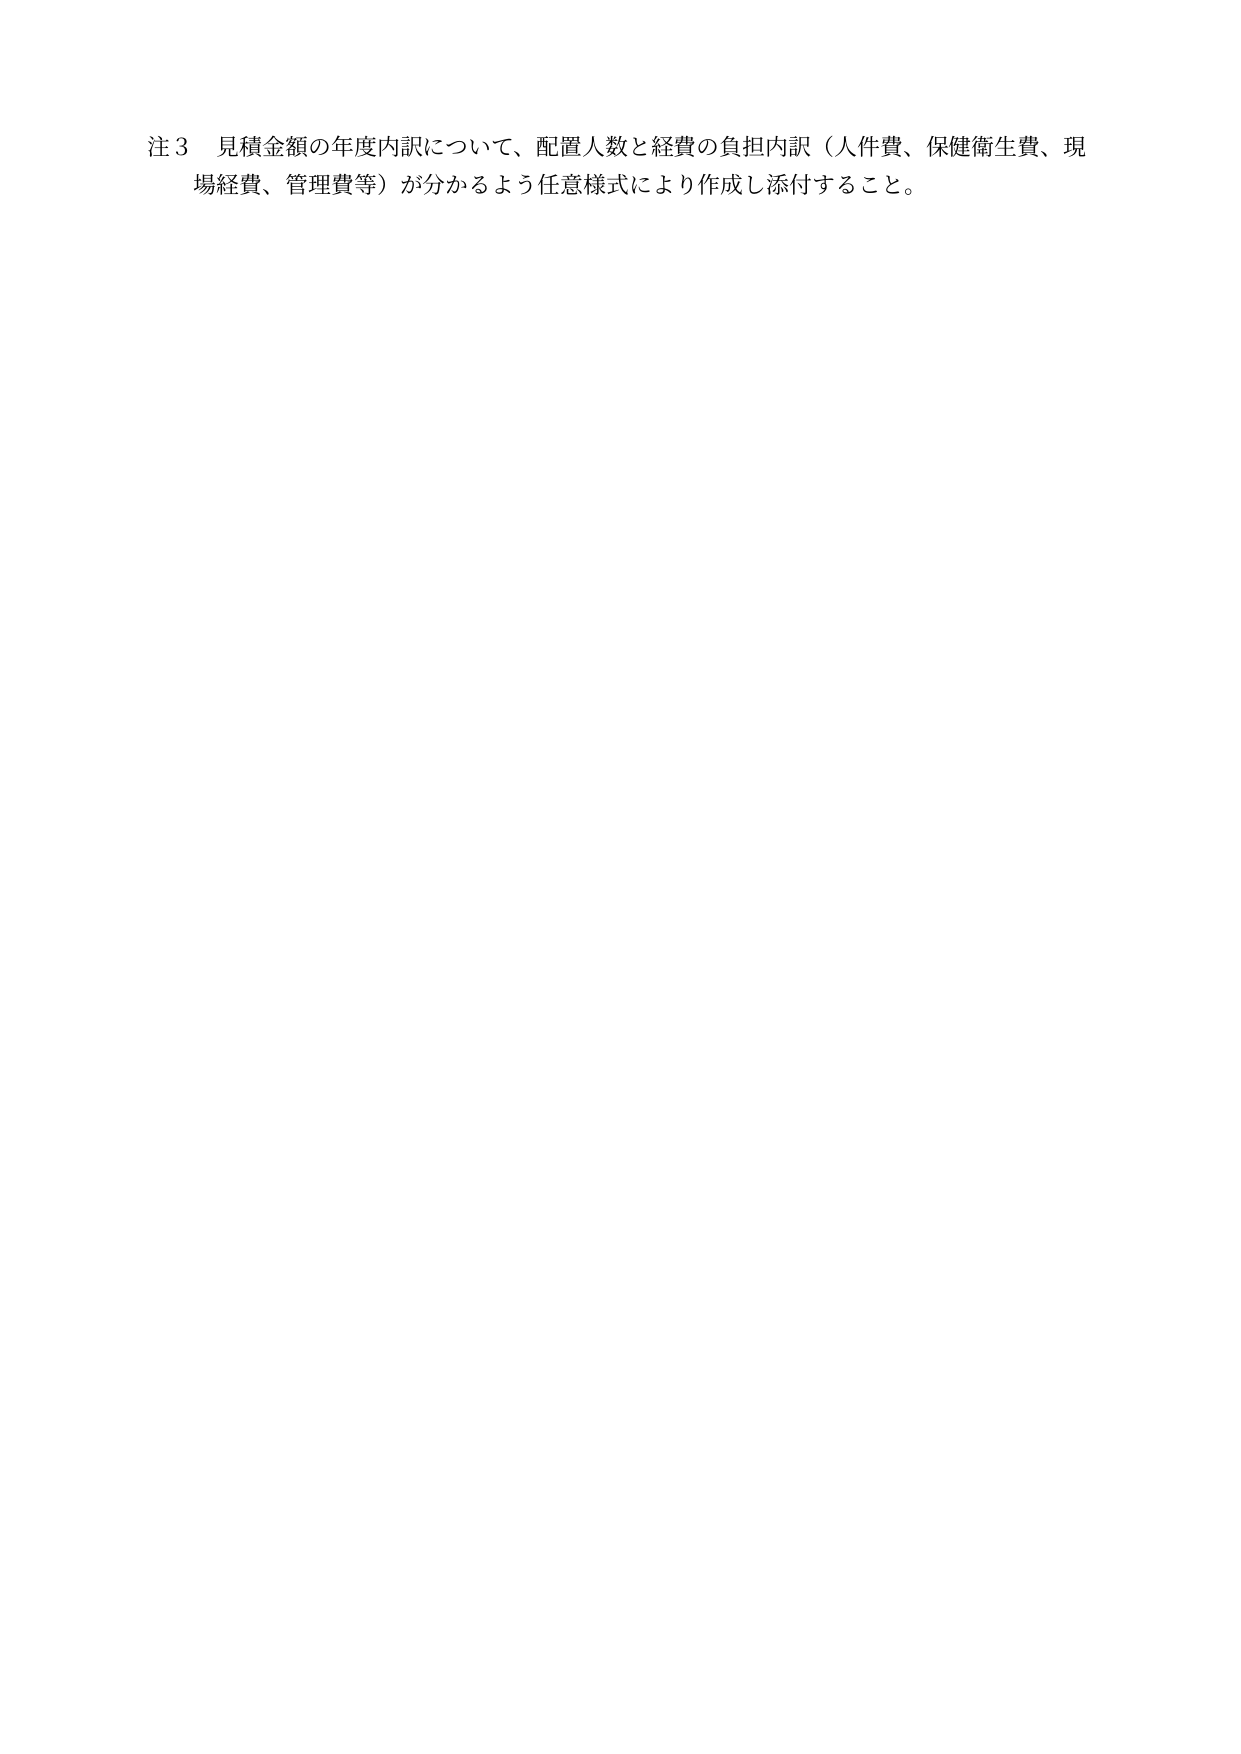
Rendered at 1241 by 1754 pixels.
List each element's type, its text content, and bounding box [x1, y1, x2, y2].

text 注３ 見積金額の年度内訳について、配置人数と経費の負担内訳（人件費、保健衛生費、現場経費、管理費等）が分かるよう任意様式により作成し添付すること。 [148, 127, 1092, 202]
